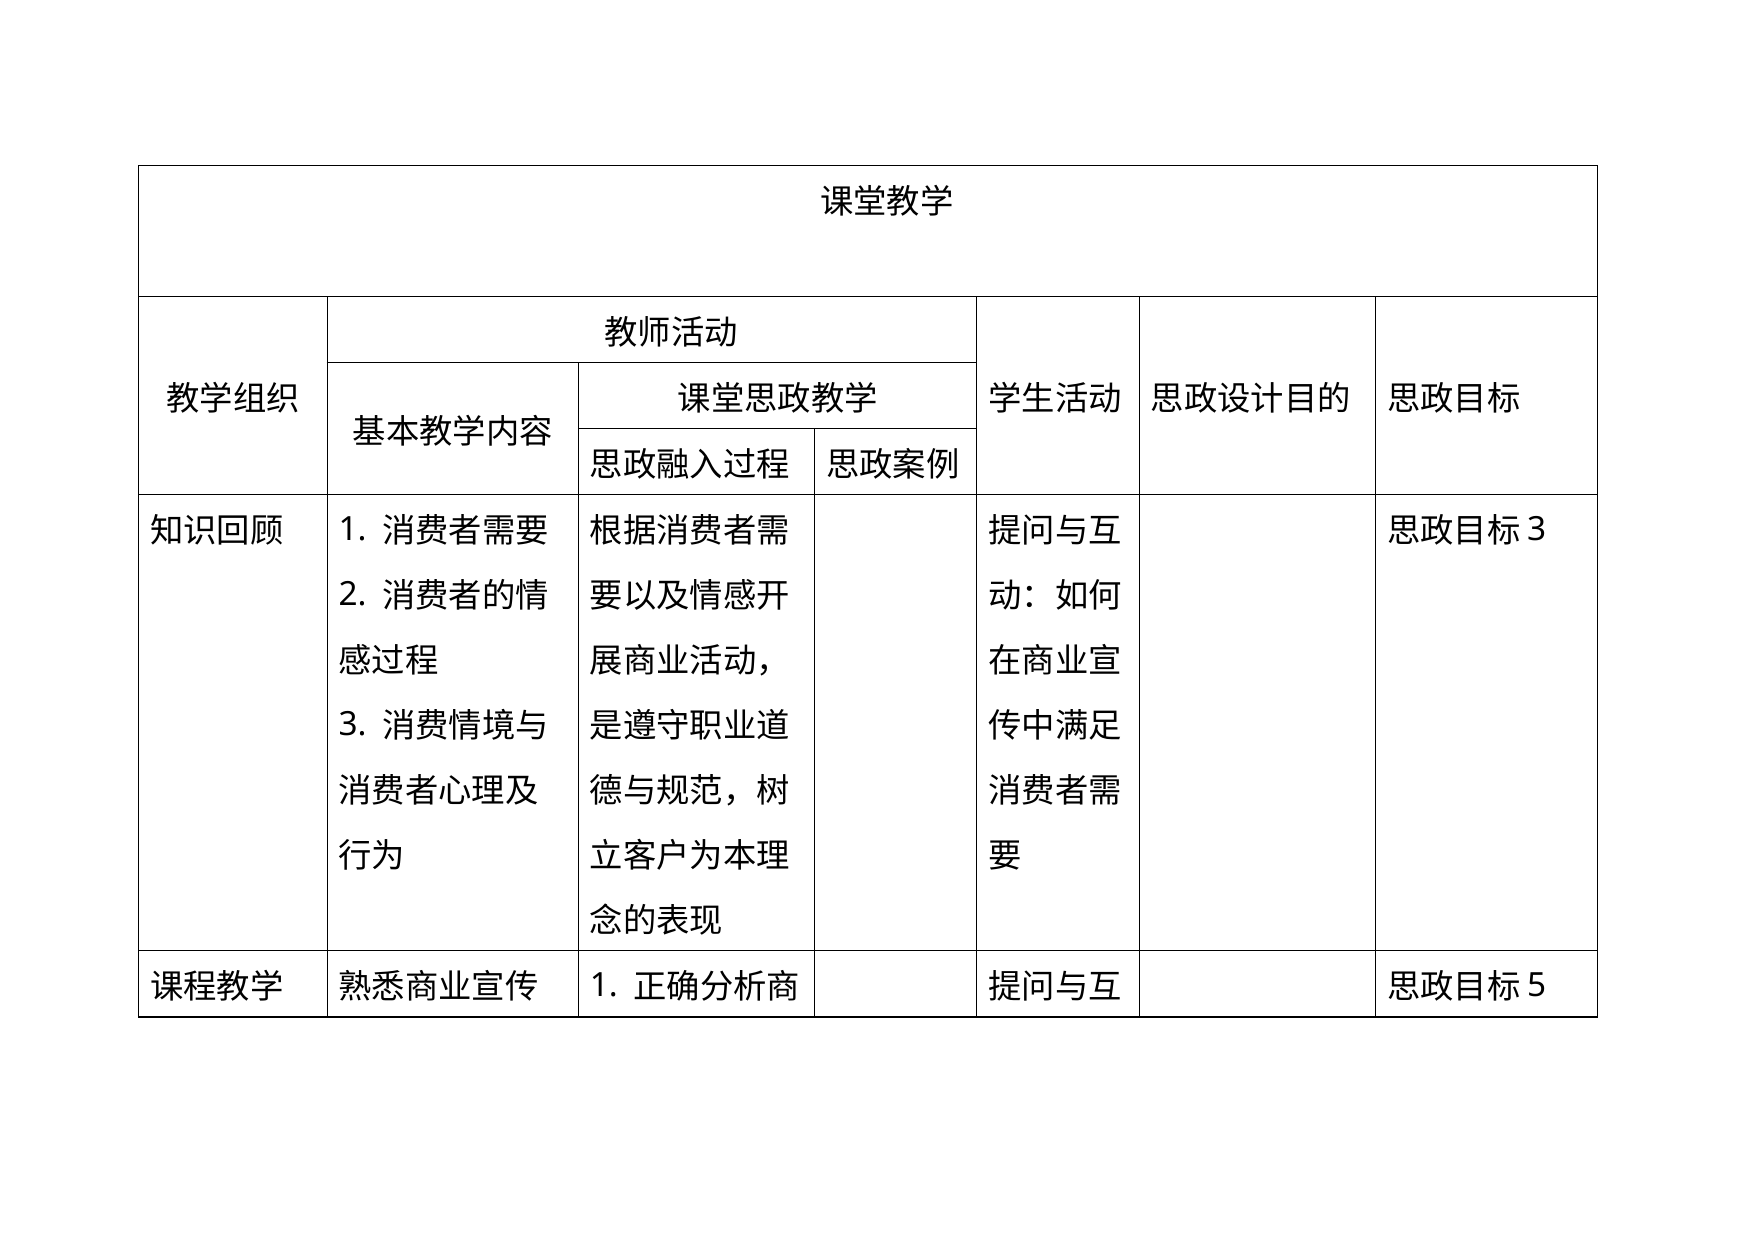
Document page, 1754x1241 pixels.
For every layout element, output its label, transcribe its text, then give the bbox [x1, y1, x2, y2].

table_cell 熟悉商业宣传的手段——商业广告 [328, 951, 578, 1016]
table_cell 思政设计目的 [1140, 297, 1375, 494]
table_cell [579, 951, 814, 1016]
table_cell 学生活动 [977, 297, 1139, 494]
table_cell 提问与互动：如何在商业宣传中满足消费者需要 [977, 495, 1139, 950]
table_cell 思政融入过程 [579, 429, 814, 494]
table_cell 思政目标 [1376, 297, 1597, 494]
table_cell 课堂思政教学 [579, 363, 976, 428]
table_cell [815, 495, 976, 950]
table_cell 课堂教学 [139, 166, 1597, 296]
table_cell 消费者需要 消费者的情感过程 消费情境与消费者心理及行为 [328, 495, 578, 950]
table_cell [977, 951, 1139, 1016]
table_cell 思政目标3 [1376, 495, 1597, 950]
table_cell 思政案例 [815, 429, 976, 494]
table_cell 基本教学内容 [328, 363, 578, 494]
table_cell 思政目标5 [1376, 951, 1597, 1016]
table_cell 教师活动 [328, 297, 976, 362]
table_cell 课程教学内容导入 [139, 951, 327, 1016]
table_cell 知识回顾 [139, 495, 327, 950]
table_cell [1140, 495, 1375, 950]
table_cell [815, 951, 976, 1016]
table_cell 教学组织 [139, 297, 327, 494]
table_cell 根据消费者需要以及情感开展商业活动，是遵守职业道德与规范，树立客户为本理念的表现 [579, 495, 814, 950]
table_cell [1140, 951, 1375, 1016]
